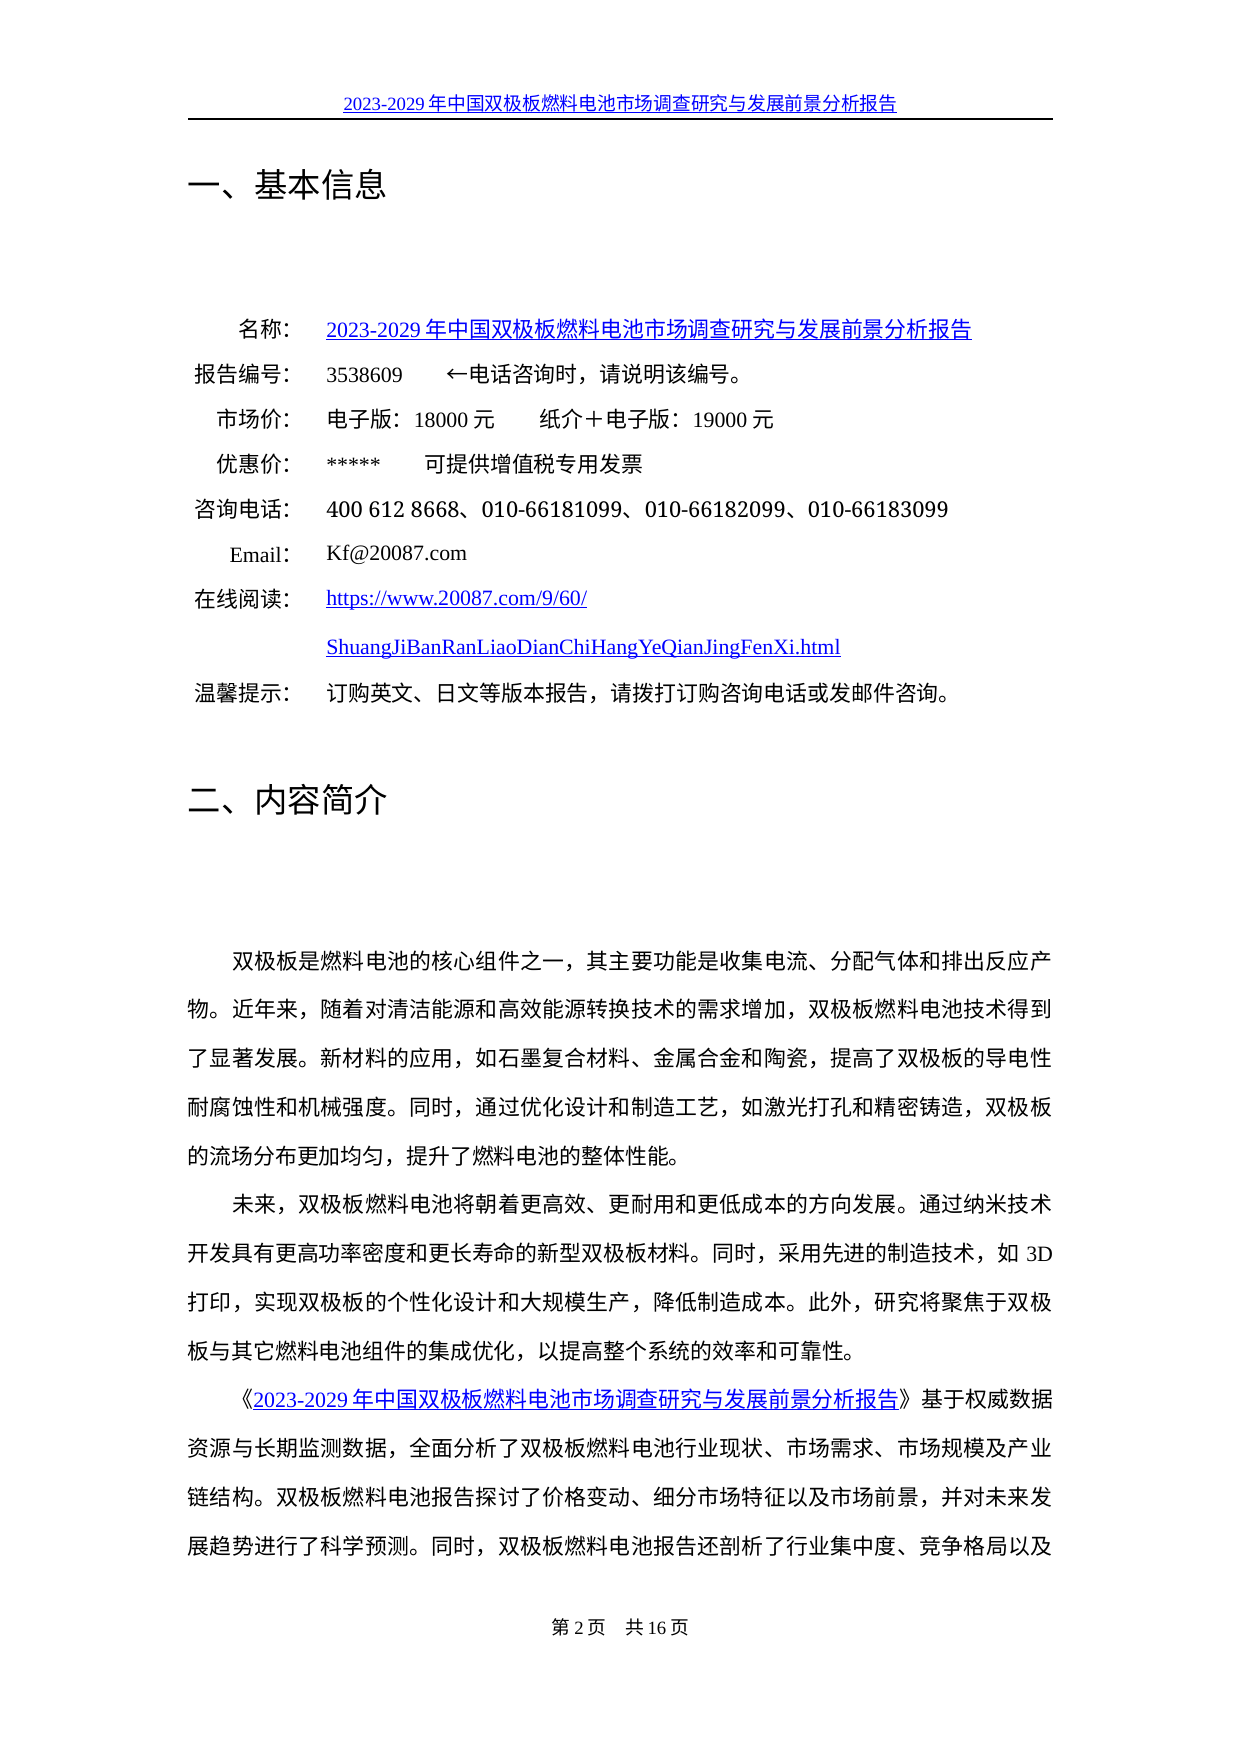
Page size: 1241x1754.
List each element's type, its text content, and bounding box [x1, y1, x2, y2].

table_cell 400 612 8668、010-66181099、010-66182099、010-66183099 [315, 492, 1073, 537]
table_cell [315, 582, 1073, 675]
table_cell 市场价： [167, 402, 315, 447]
table_cell 订购英文、日文等版本报告，请拨打订购咨询电话或发邮件咨询。 [315, 675, 1073, 720]
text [187, 943, 1053, 1561]
table_cell 在线阅读： [167, 582, 315, 675]
table_header 名称： [167, 312, 315, 357]
table_header 2023-2029年中国双极板燃料电池市场调查研究与发展前景分析报告 [315, 312, 1073, 357]
table_cell 优惠价： [167, 447, 315, 492]
table_cell 电子版：18000 元 纸介＋电子版：19000 元 [315, 402, 1073, 447]
table_cell 温馨提示： [167, 675, 315, 720]
table_cell 报告编号： [167, 357, 315, 402]
table_cell Kf@20087.com [315, 537, 1073, 582]
title 一、基本信息 [187, 150, 1053, 215]
title 二、内容简介 [187, 766, 1053, 831]
table_cell 3538609 ←电话咨询时，请说明该编号。 [315, 357, 1073, 402]
table_cell ***** 可提供增值税专用发票 [315, 447, 1073, 492]
table_cell 咨询电话： [167, 492, 315, 537]
table_cell Email： [167, 537, 315, 582]
